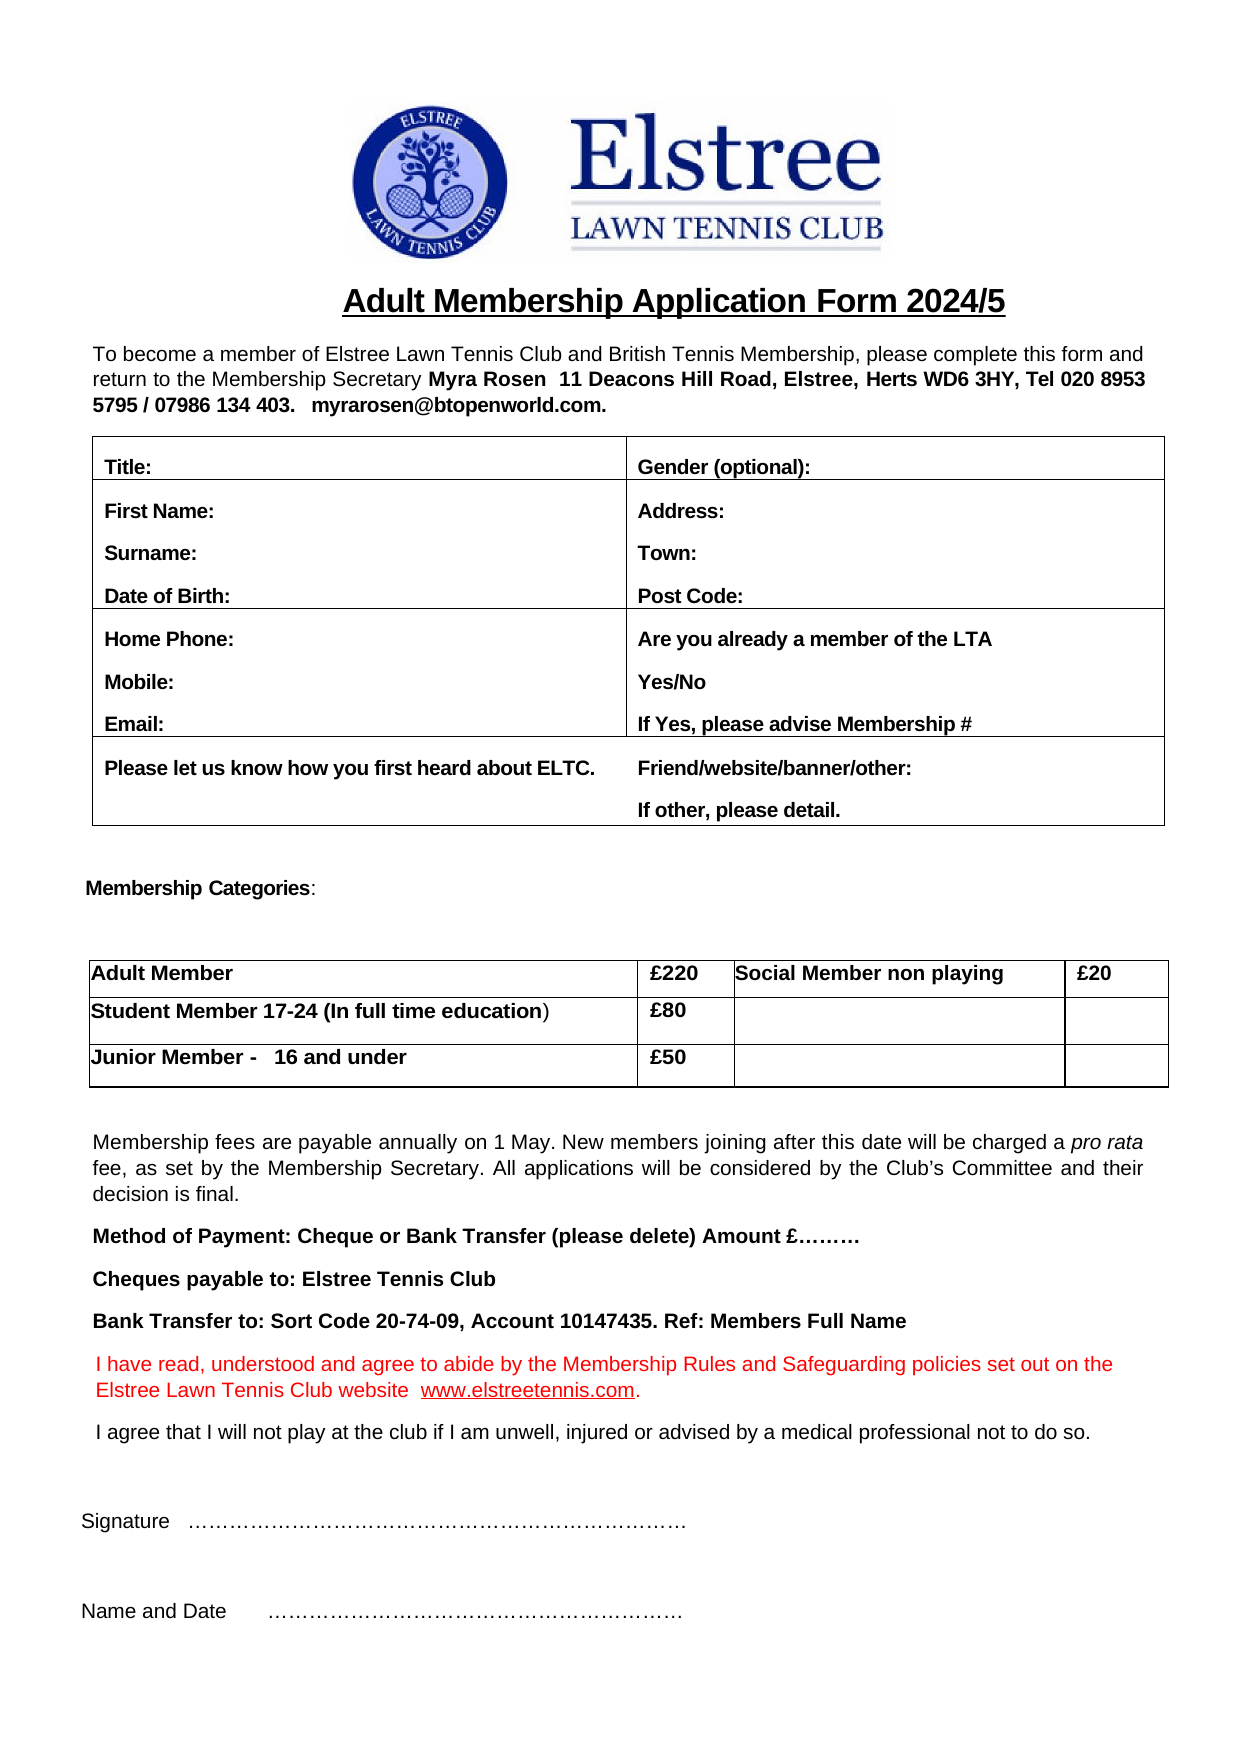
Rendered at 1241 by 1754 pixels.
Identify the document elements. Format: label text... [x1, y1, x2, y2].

table_cell Please let us know how you first heard about ELTC. [93, 737, 626, 825]
table_header £20 [1066, 961, 1168, 997]
table_cell [735, 998, 1064, 1044]
table_cell Address: Town: Post Code: [627, 480, 1164, 608]
table_header Title: [93, 437, 626, 479]
table_header £220 [638, 961, 734, 997]
table_header Adult Member [90, 961, 637, 997]
table_header Social Member non playing [735, 961, 1064, 997]
table_cell Are you already a member of the LTA Yes/No If Yes, please advise Membership # [627, 609, 1164, 736]
table_cell [1066, 998, 1168, 1044]
table_cell First Name: Surname: Date of Birth: [93, 480, 626, 608]
table_cell Student Member 17-24 (In full time education) [90, 998, 637, 1044]
table_header Gender (optional): [627, 437, 1164, 479]
text Adult Membership Application Form 2024/5 [342, 281, 1026, 320]
text Membership fees are payable annually on 1 May. New members joining after this date will be charged a pro rata fee, as set by the Membership Secretary. All applications will be considered by the Club’s Committee and their decision is final. [92, 1130, 1145, 1206]
text Name and Date …………………………………………………… [75, 1599, 1165, 1623]
text Cheques payable to: Elstree Tennis Club [92, 1267, 1145, 1291]
text Bank Transfer to: Sort Code 20-74-09, Account 10147435. Ref: Members Full Name [92, 1309, 1145, 1333]
text To become a member of Elstree Lawn Tennis Club and British Tennis Membership, please complete this form and return to the Membership Secretary Myra Rosen 11 Deacons Hill Road, Elstree, Herts WD6 3HY, Tel 020 8953 5795 / 07986 134 403. myrarosen@btopenworld.com. [92, 341, 1146, 417]
text I agree that I will not play at the club if I am unwell, injured or advised by a medical professional not to do so. [95, 1420, 1165, 1444]
text Membership Categories: [75, 875, 1026, 899]
table_cell Junior Member - 16 and under [90, 1045, 637, 1086]
table_cell [735, 1045, 1064, 1086]
table_cell [1066, 1045, 1168, 1086]
table_cell £50 [638, 1045, 734, 1086]
text I have read, understood and agree to abide by the Membership Rules and Safeguarding policies set out on the Elstree Lawn Tennis Club website www.elstreetennis.com. [95, 1352, 1165, 1401]
text Signature ……………………………………………………………… [75, 1509, 1165, 1533]
table_cell £80 [638, 998, 734, 1044]
picture [350, 101, 890, 263]
table_cell Friend/website/banner/other: If other, please detail. [626, 737, 1164, 825]
text Method of Payment: Cheque or Bank Transfer (please delete) Amount £……… [92, 1224, 1145, 1248]
table_cell Home Phone: Mobile: Email: [93, 609, 626, 736]
